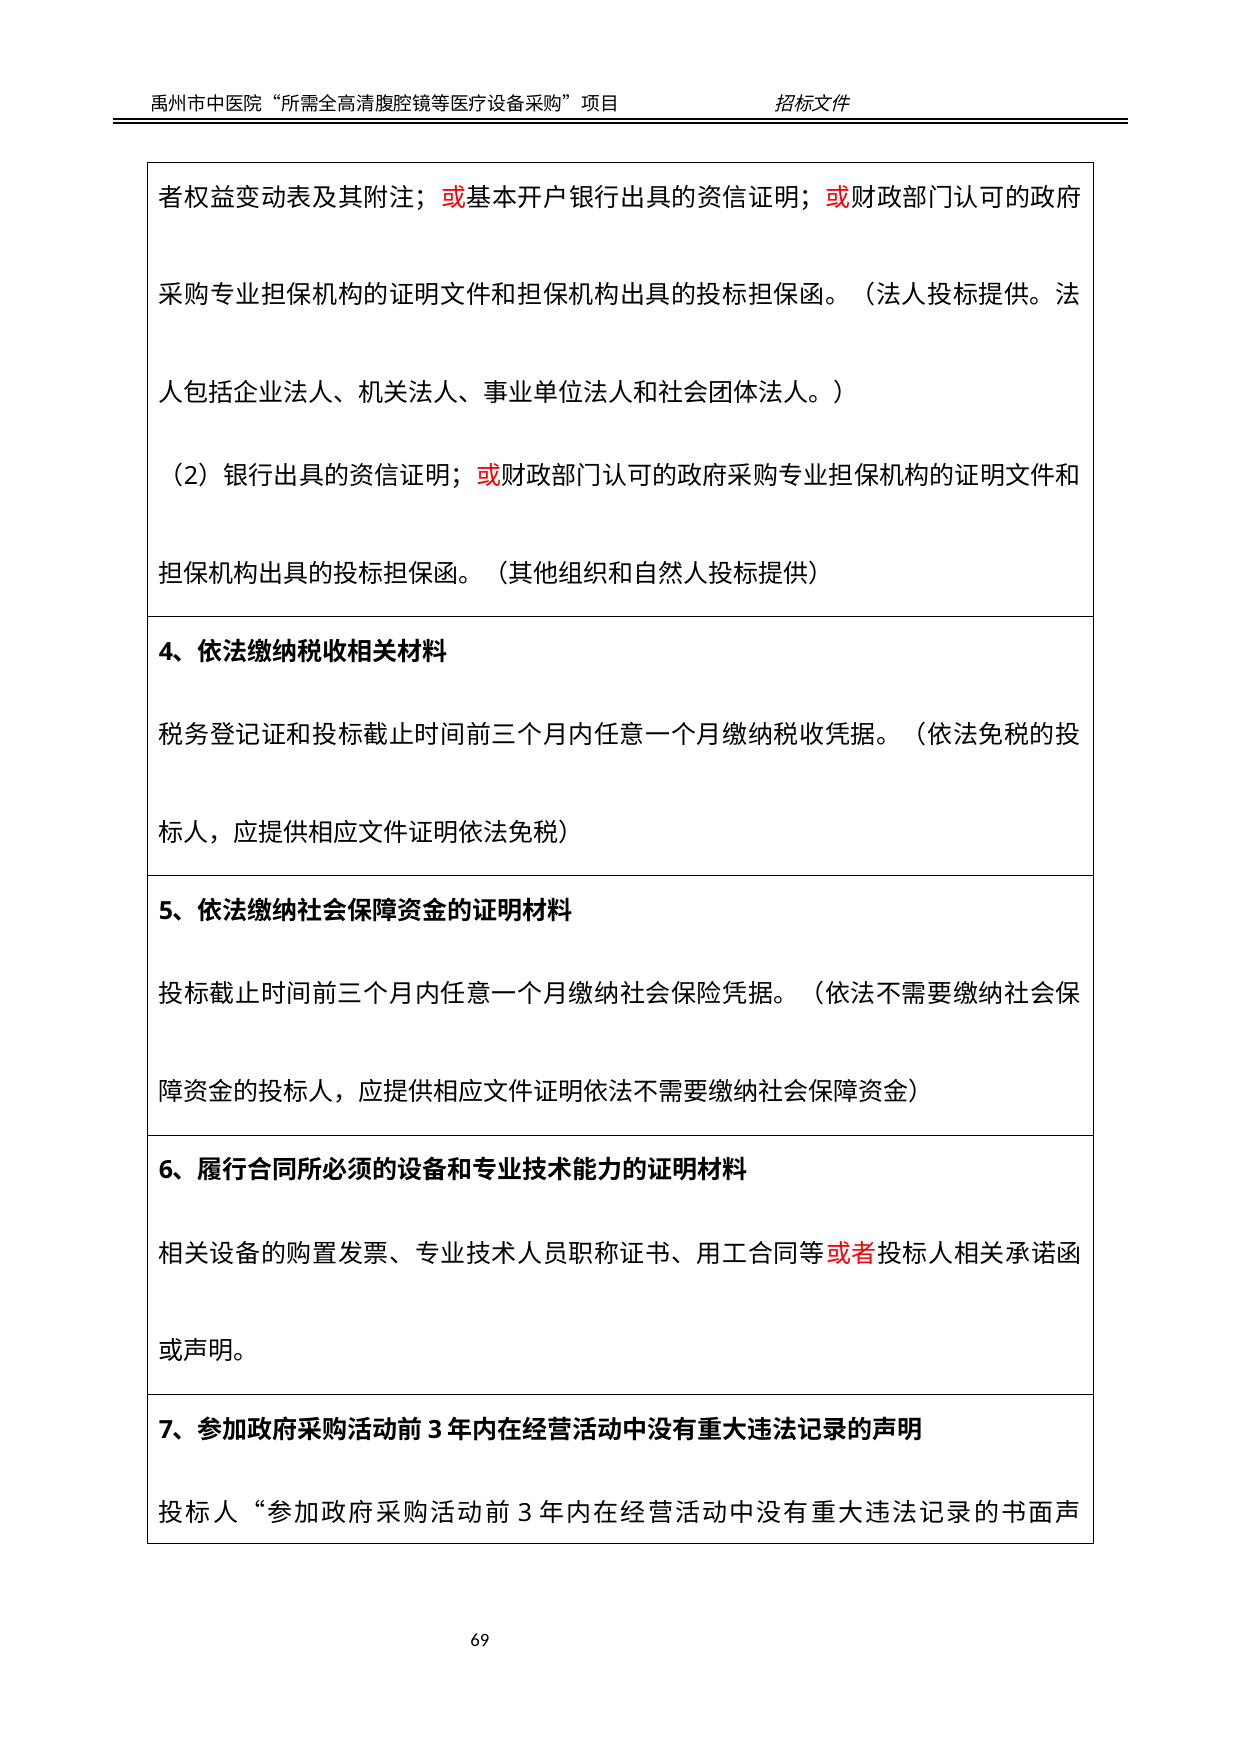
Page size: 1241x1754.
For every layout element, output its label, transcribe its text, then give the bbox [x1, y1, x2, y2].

table_cell 5、依法缴纳社会保障资金的证明材料 投标截止时间前三个月内任意一个月缴纳社会保险凭据。（依法不需要缴纳社会保障资金的投标人，应提供相应文件证明依法不需要缴纳社会保障资金） [148, 876, 1093, 1134]
table_cell 4、依法缴纳税收相关材料 税务登记证和投标截止时间前三个月内任意一个月缴纳税收凭据。（依法免税的投标人，应提供相应文件证明依法免税） [148, 617, 1093, 875]
table_cell 6、履行合同所必须的设备和专业技术能力的证明材料 相关设备的购置发票、专业技术人员职称证书、用工合同等或者投标人相关承诺函或声明。 [148, 1136, 1093, 1394]
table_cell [148, 163, 1093, 616]
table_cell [148, 1395, 1093, 1543]
